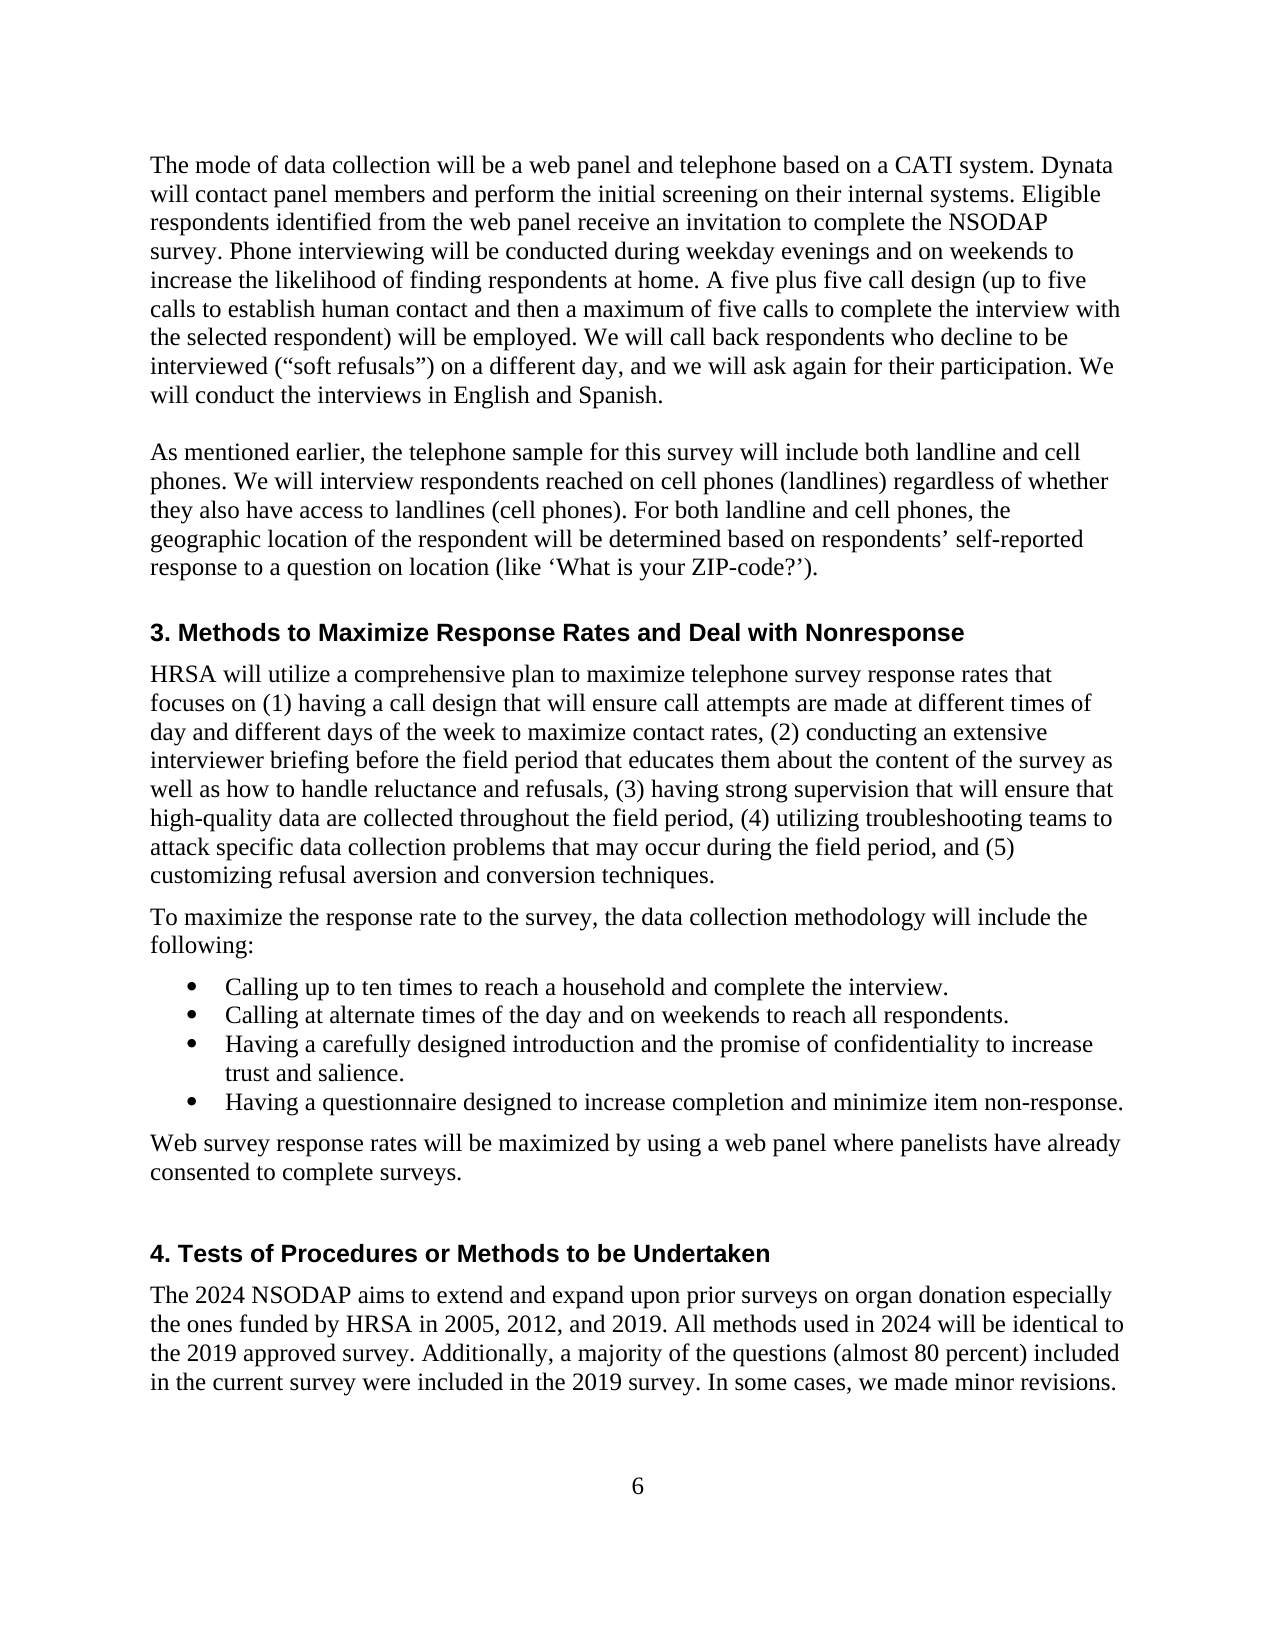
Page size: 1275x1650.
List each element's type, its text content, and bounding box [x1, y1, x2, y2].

subtitle 3. Methods to Maximize Response Rates and Deal with Nonresponse [150, 618, 1125, 647]
list Having a carefully designed introduction and the promise of confidentiality to increase trust and salience. [187, 1029, 1125, 1087]
subtitle 4. Tests of Procedures or Methods to be Undertaken [150, 1239, 1125, 1268]
text HRSA will utilize a comprehensive plan to maximize telephone survey response rates that focuses on (1) having a call design that will ensure call attempts are made at different times of day and different days of the week to maximize contact rates, (2) conducting an extensive interviewer briefing before the field period that educates them about the content of the survey as well as how to handle reluctance and refusals, (3) having strong supervision that will ensure that high-quality data are collected throughout the field period, (4) utilizing troubleshooting teams to attack specific data collection problems that may occur during the field period, and (5) customizing refusal aversion and conversion techniques. [150, 659, 1125, 889]
list Calling up to ten times to reach a household and complete the interview. [187, 972, 1125, 1000]
text Web survey response rates will be maximized by using a web panel where panelists have already consented to complete surveys. [150, 1128, 1125, 1185]
list Calling at alternate times of the day and on weekends to reach all respondents. [187, 1000, 1125, 1029]
text The mode of data collection will be a web panel and telephone based on a CATI system. Dynata will contact panel members and perform the initial screening on their internal systems. Eligible respondents identified from the web panel receive an invitation to complete the NSODAP survey. Phone interviewing will be conducted during weekday evenings and on weekends to increase the likelihood of finding respondents at home. A five plus five call design (up to five calls to establish human contact and then a maximum of five calls to complete the interview with the selected respondent) will be employed. We will call back respondents who decline to be interviewed (“soft refusals”) on a different day, and we will ask again for their participation. We will conduct the interviews in English and Spanish. As mentioned earlier, the telephone sample for this survey will include both landline and cell phones. We will interview respondents reached on cell phones (landlines) regardless of whether they also have access to landlines (cell phones). For both landline and cell phones, the geographic location of the respondent will be determined based on respondents’ self-reported response to a question on location (like ‘What is your ZIP-code?’). [150, 150, 1125, 605]
text To maximize the response rate to the survey, the data collection methodology will include the following: [150, 902, 1125, 959]
list Having a questionnaire designed to increase completion and minimize item non-response. [187, 1087, 1125, 1115]
text The 2024 NSODAP aims to extend and expand upon prior surveys on organ donation especially the ones funded by HRSA in 2005, 2012, and 2019. All methods used in 2024 will be identical to the 2019 approved survey. Additionally, a majority of the questions (almost 80 percent) included in the current survey were included in the 2019 survey. In some cases, we made minor revisions. [150, 1280, 1125, 1419]
